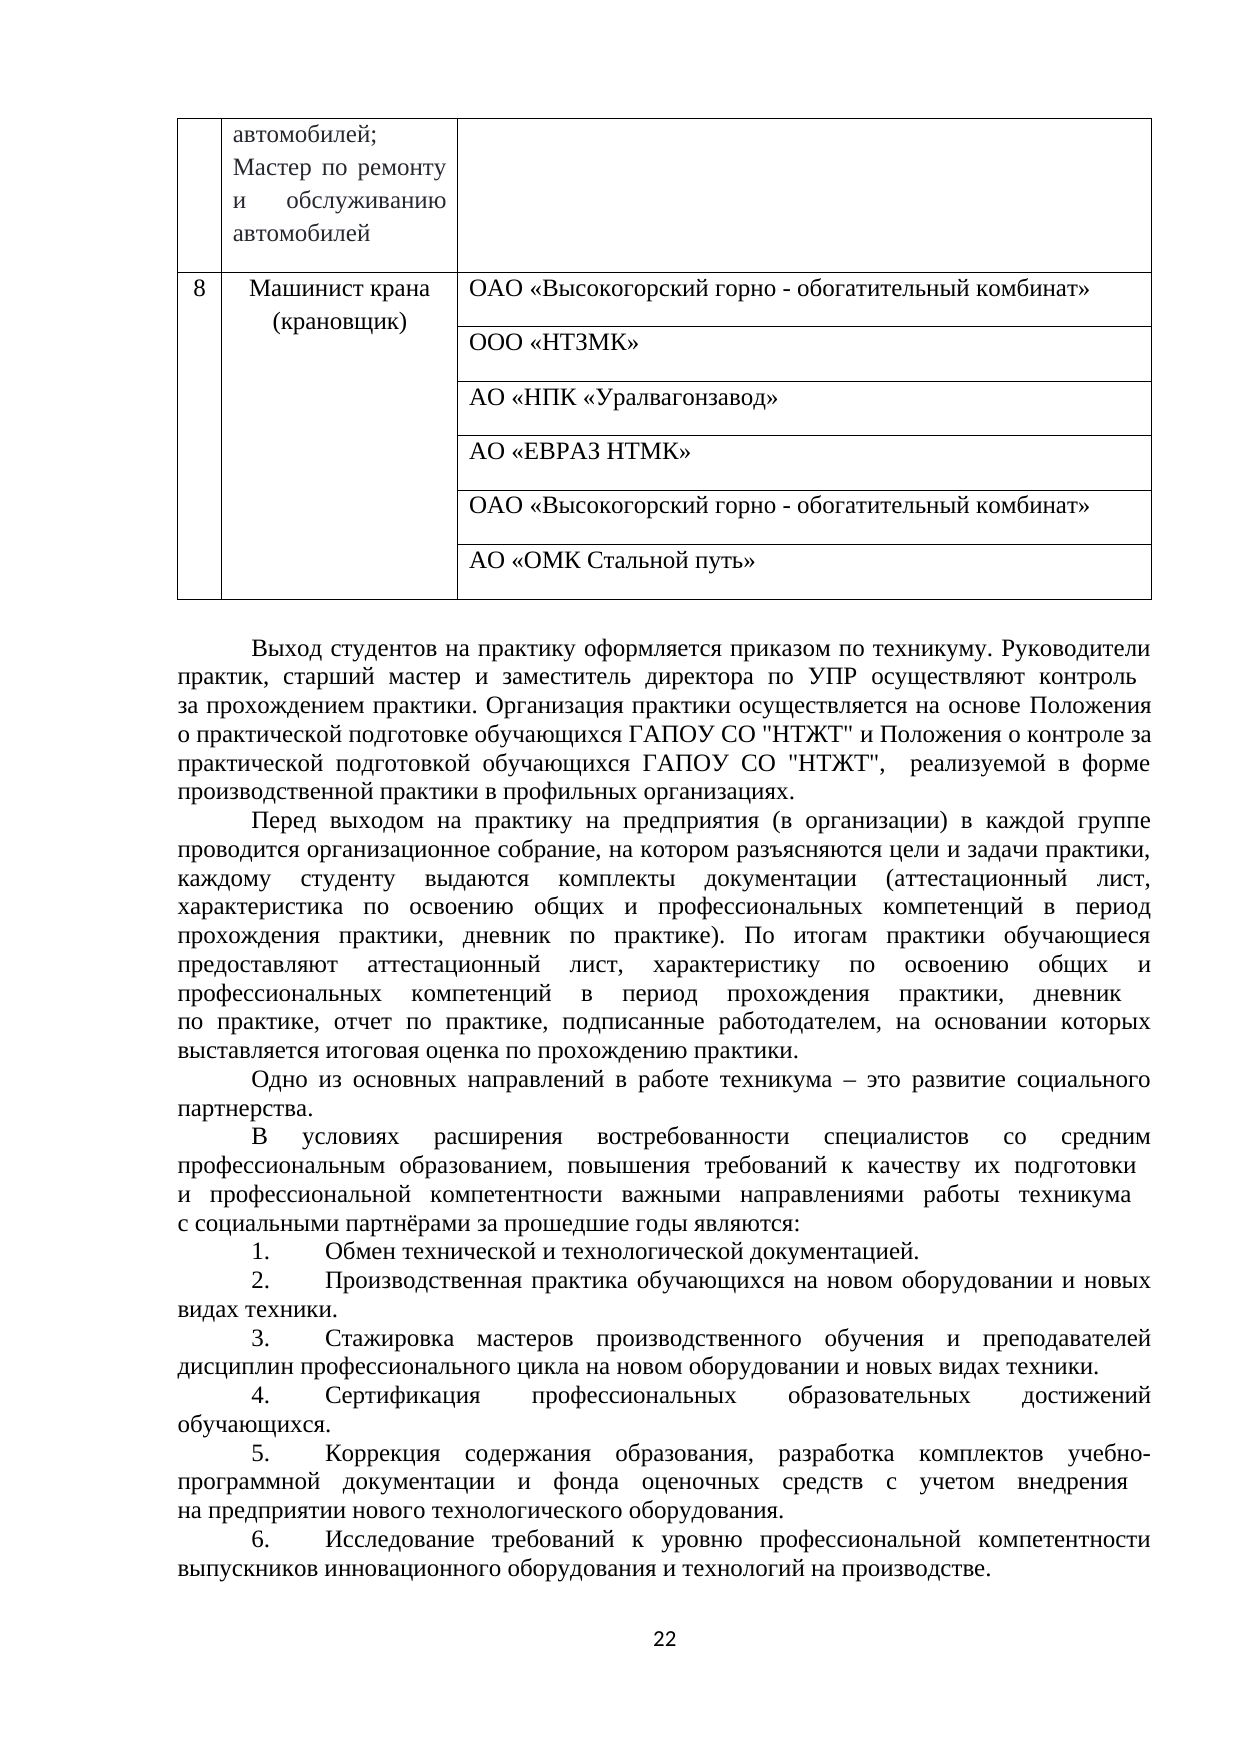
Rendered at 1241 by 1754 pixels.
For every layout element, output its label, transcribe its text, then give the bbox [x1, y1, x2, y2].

table_cell Машинист крана (крановщик) [222, 273, 457, 598]
text Одно из основных направлений в работе техникума – это развитие социального партнерства. [177, 1064, 1152, 1121]
text 2. Производственная практика обучающихся на новом оборудовании и новых видах техники. [177, 1265, 1152, 1323]
text 6. Исследование требований к уровню профессиональной компетентности выпускников инновационного оборудования и технологий на производстве. [177, 1524, 1152, 1581]
table_cell ООО «НТЗМК» [458, 327, 1151, 381]
table_cell АО «ОМК Стальной путь» [458, 545, 1151, 598]
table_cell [458, 273, 1151, 326]
table_cell ОАО «Высокогорский горно - обогатительный комбинат» [458, 491, 1151, 544]
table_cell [458, 119, 1151, 272]
text В условиях расширения востребованности специалистов со средним профессиональным образованием, повышения требований к качеству их подготовки и профессиональной компетентности важными направлениями работы техникума с социальными партнёрами за прошедшие годы являются: [177, 1121, 1152, 1236]
subtitle Выход студентов на практику оформляется приказом по техникуму. Руководители практик, старший мастер и заместитель директора по УПР осуществляют контроль за прохождением практики. Организация практики осуществляется на основе Положения о практической подготовке обучающихся ГАПОУ СО "НТЖТ" и Положения о контроле за практической подготовкой обучающихся ГАПОУ СО "НТЖТ", реализуемой в форме производственной практики в профильных организациях. [177, 633, 1152, 805]
table_cell 8 [178, 273, 221, 598]
text 5. Коррекция содержания образования, разработка комплектов учебно-программной документации и фонда оценочных средств с учетом внедрения на предприятии нового технологического оборудования. [177, 1438, 1152, 1524]
text Перед выходом на практику на предприятия (в организации) в каждой группе проводится организационное собрание, на котором разъясняются цели и задачи практики, каждому студенту выдаются комплекты документации (аттестационный лист, характеристика по освоению общих и профессиональных компетенций в период прохождения практики, дневник по практике). По итогам практики обучающиеся предоставляют аттестационный лист, характеристику по освоению общих и профессиональных компетенций в период прохождения практики, дневник по практике, отчет по практике, подписанные работодателем, на основании которых выставляется итоговая оценка по прохождению практики. [177, 805, 1152, 1064]
table_cell АО «ЕВРАЗ НТМК» [458, 436, 1151, 489]
table_cell АО «НПК «Уралвагонзавод» [458, 382, 1151, 435]
text 4. Сертификация профессиональных образовательных достижений обучающихся. [177, 1380, 1152, 1438]
text 1. Обмен технической и технологической документацией. [177, 1236, 1152, 1265]
text 3. Стажировка мастеров производственного обучения и преподавателей дисциплин профессионального цикла на новом оборудовании и новых видах техники. [177, 1323, 1152, 1380]
